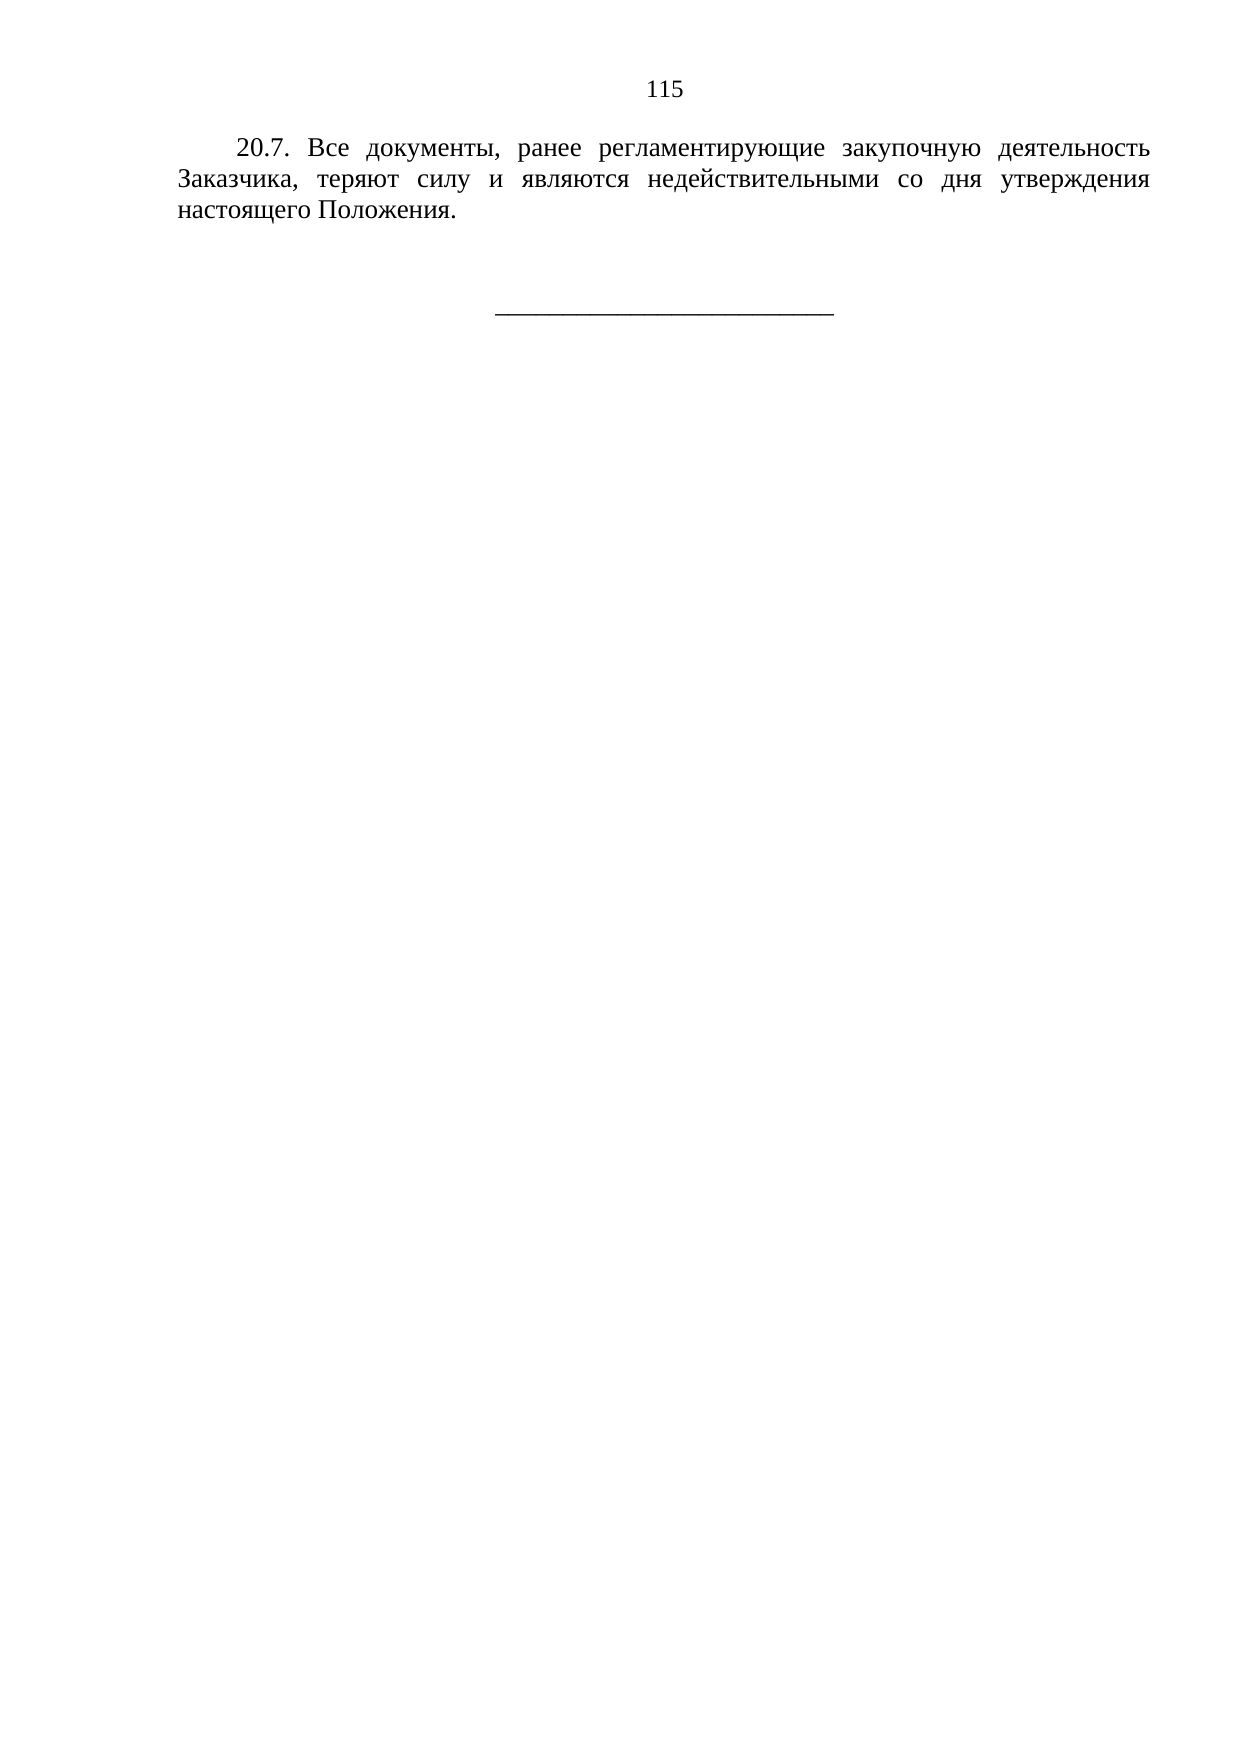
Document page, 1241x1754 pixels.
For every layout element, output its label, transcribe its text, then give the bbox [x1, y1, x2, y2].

text _________________________ [177, 287, 1152, 318]
text 20.7. Все документы, ранее регламентирующие закупочную деятельность Заказчика, теряют силу и являются недействительными со дня утверждения настоящего Положения. [177, 131, 1152, 225]
